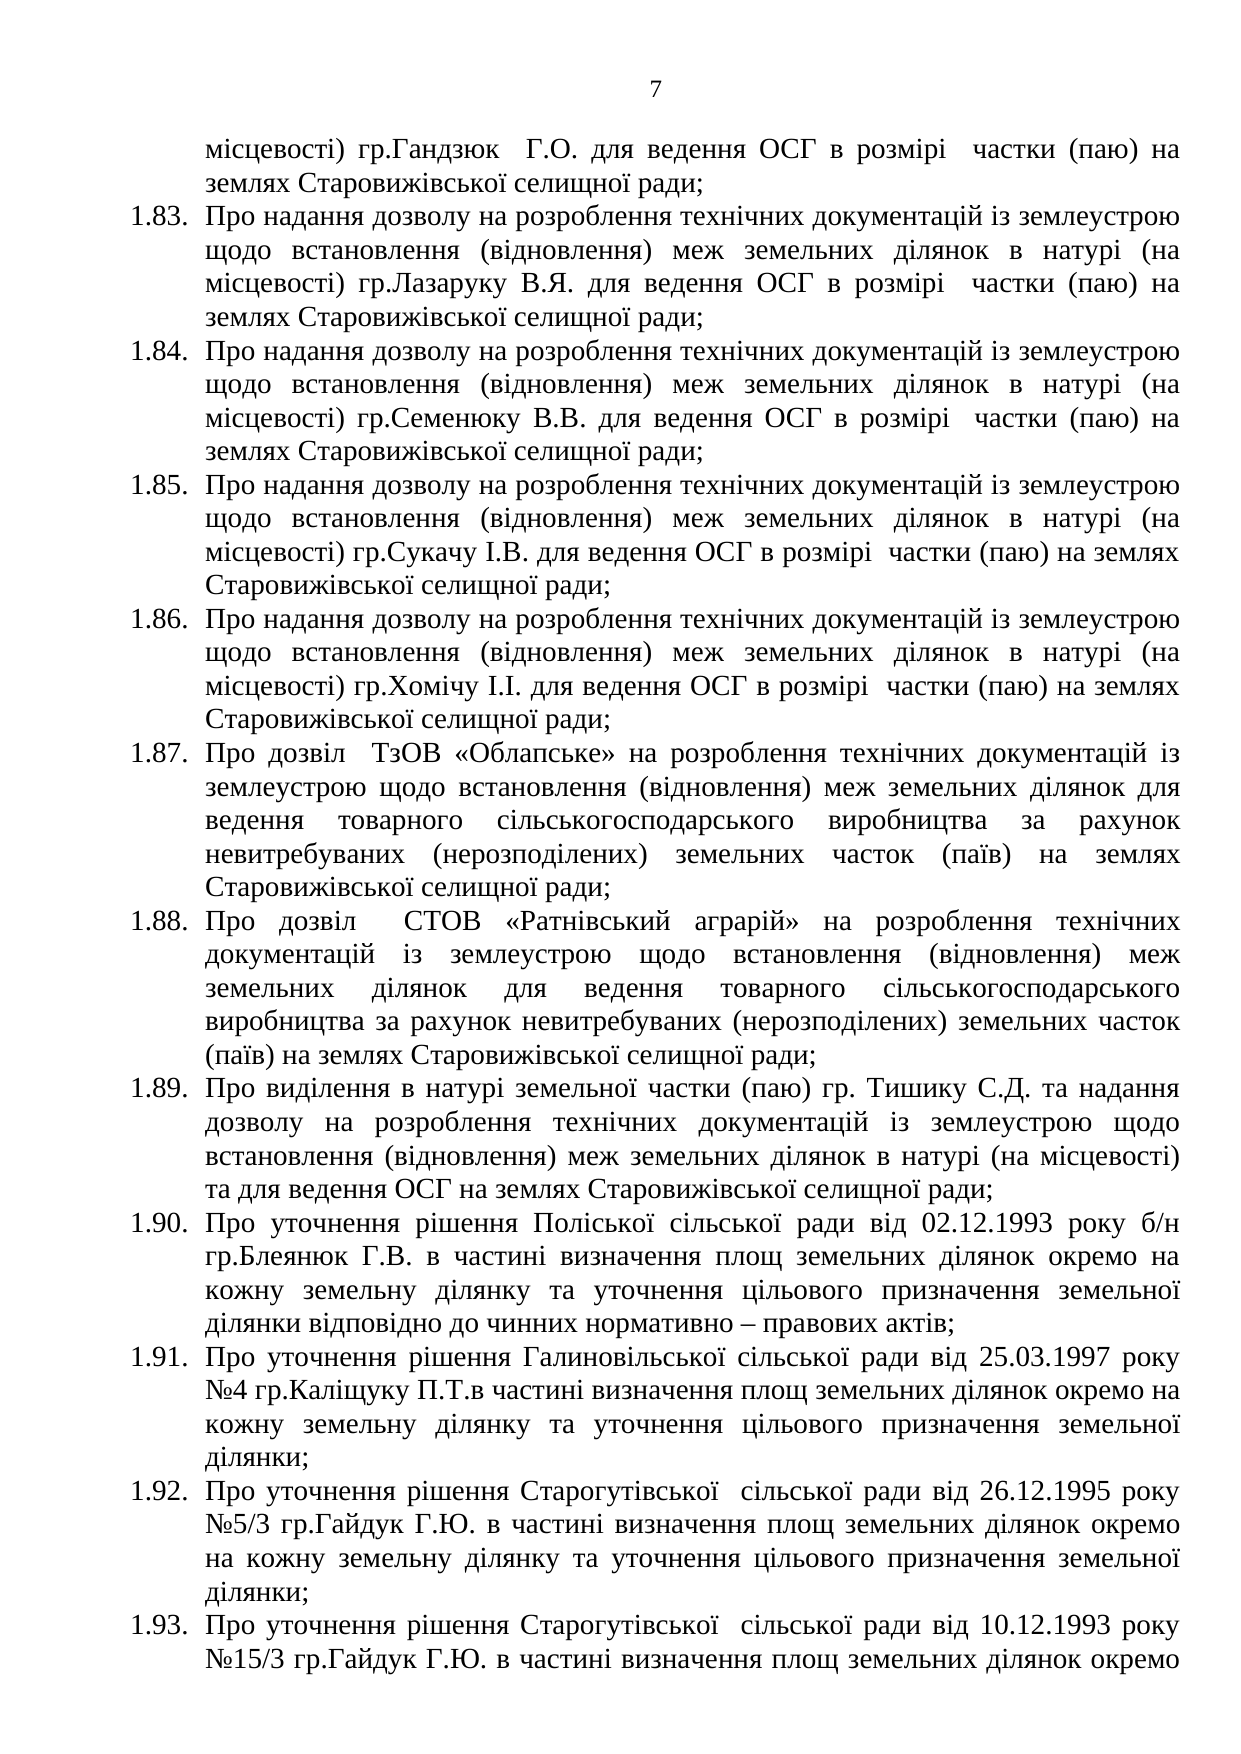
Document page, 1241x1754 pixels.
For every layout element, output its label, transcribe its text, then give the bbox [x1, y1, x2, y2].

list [130, 1607, 1181, 1674]
list Про надання дозволу на розроблення технічних документацій із землеустрою щодо встановлення (відновлення) меж земельних ділянок в натурі (на місцевості) гр.Семенюку В.В. для ведення ОСГ в розмірі частки (паю) на землях Старовижівської селищної ради; [130, 333, 1181, 467]
list Про уточнення рішення Поліської сільської ради від 02.12.1993 року б/н гр.Блеянюк Г.В. в частині визначення площ земельних ділянок окремо на кожну земельну ділянку та уточнення цільового призначення земельної ділянки відповідно до чинних нормативно – правових актів; [130, 1205, 1181, 1339]
list Про уточнення рішення Старогутівської сільської ради від 26.12.1995 року №5/3 гр.Гайдук Г.Ю. в частині визначення площ земельних ділянок окремо на кожну земельну ділянку та уточнення цільового призначення земельної ділянки; [130, 1473, 1181, 1607]
list Про надання дозволу на розроблення технічних документацій із землеустрою щодо встановлення (відновлення) меж земельних ділянок в натурі (на місцевості) гр.Хомічу І.І. для ведення ОСГ в розмірі частки (паю) на землях Старовижівської селищної ради; [130, 601, 1181, 735]
list Про надання дозволу на розроблення технічних документацій із землеустрою щодо встановлення (відновлення) меж земельних ділянок в натурі (на місцевості) гр.Лазаруку В.Я. для ведення ОСГ в розмірі частки (паю) на землях Старовижівської селищної ради; [130, 198, 1181, 333]
list Про виділення в натурі земельної частки (паю) гр. Тишику С.Д. та надання дозволу на розроблення технічних документацій із землеустрою щодо встановлення (відновлення) меж земельних ділянок в натурі (на місцевості) та для ведення ОСГ на землях Старовижівської селищної ради; [130, 1071, 1181, 1205]
list Про дозвіл ТзОВ «Облапське» на розроблення технічних документацій із землеустрою щодо встановлення (відновлення) меж земельних ділянок для ведення товарного сільськогосподарського виробництва за рахунок невитребуваних (нерозподілених) земельних часток (паїв) на землях Старовижівської селищної ради; [130, 735, 1181, 903]
list Про дозвіл СТОВ «Ратнівський аграрій» на розроблення технічних документацій із землеустрою щодо встановлення (відновлення) меж земельних ділянок для ведення товарного сільськогосподарського виробництва за рахунок невитребуваних (нерозподілених) земельних часток (паїв) на землях Старовижівської селищної ради; [130, 903, 1181, 1071]
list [130, 131, 1181, 198]
list Про уточнення рішення Галиновільської сільської ради від 25.03.1997 року №4 гр.Каліщуку П.Т.в частині визначення площ земельних ділянок окремо на кожну земельну ділянку та уточнення цільового призначення земельної ділянки; [130, 1339, 1181, 1473]
list Про надання дозволу на розроблення технічних документацій із землеустрою щодо встановлення (відновлення) меж земельних ділянок в натурі (на місцевості) гр.Сукачу І.В. для ведення ОСГ в розмірі частки (паю) на землях Старовижівської селищної ради; [130, 467, 1181, 601]
